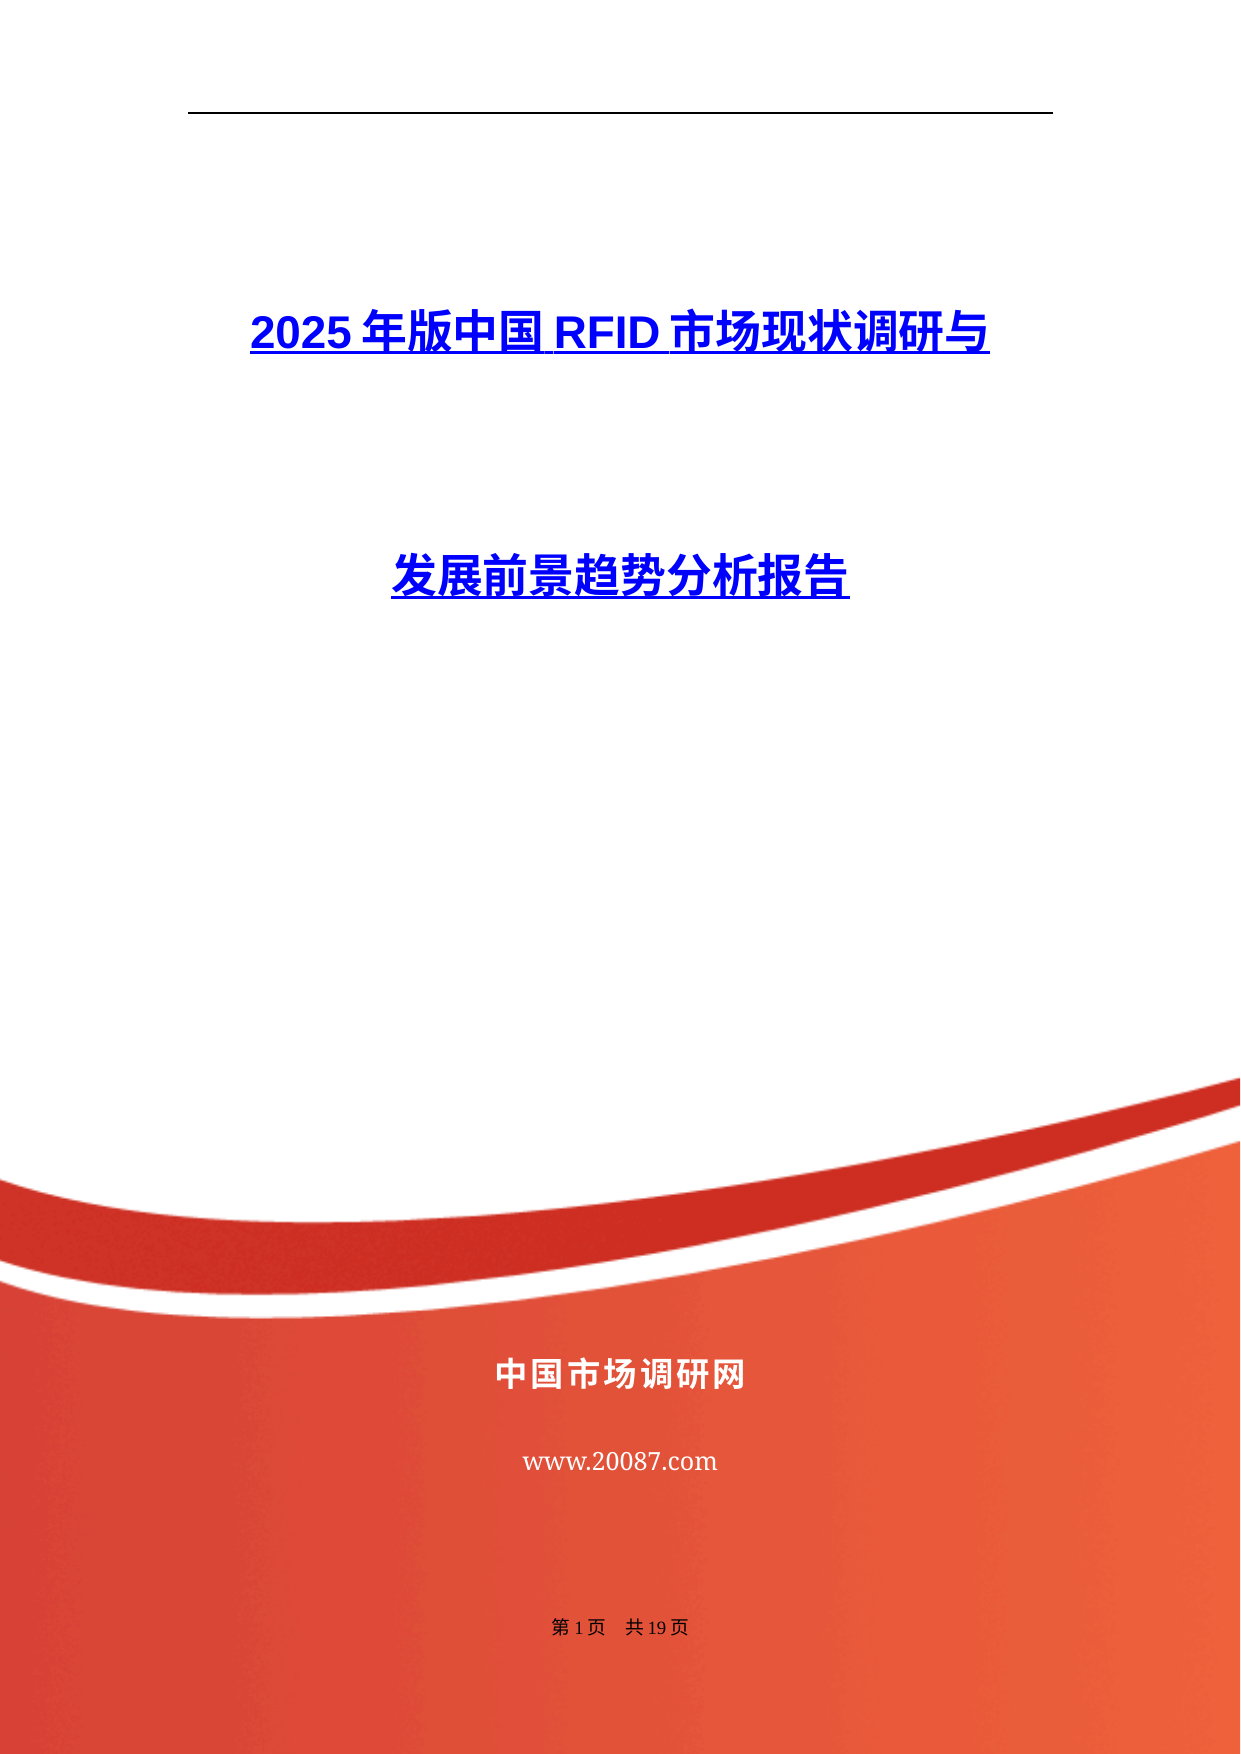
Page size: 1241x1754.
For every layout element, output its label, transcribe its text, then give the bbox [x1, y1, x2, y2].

table_header 2025年版中国RFID市场现状调研与发展前景趋势分析报告 [188, 207, 1053, 773]
subtitle 中国市场调研网 [187, 1339, 1053, 1404]
picture [0, 1006, 1241, 1754]
text www.20087.com [187, 1428, 1053, 1493]
